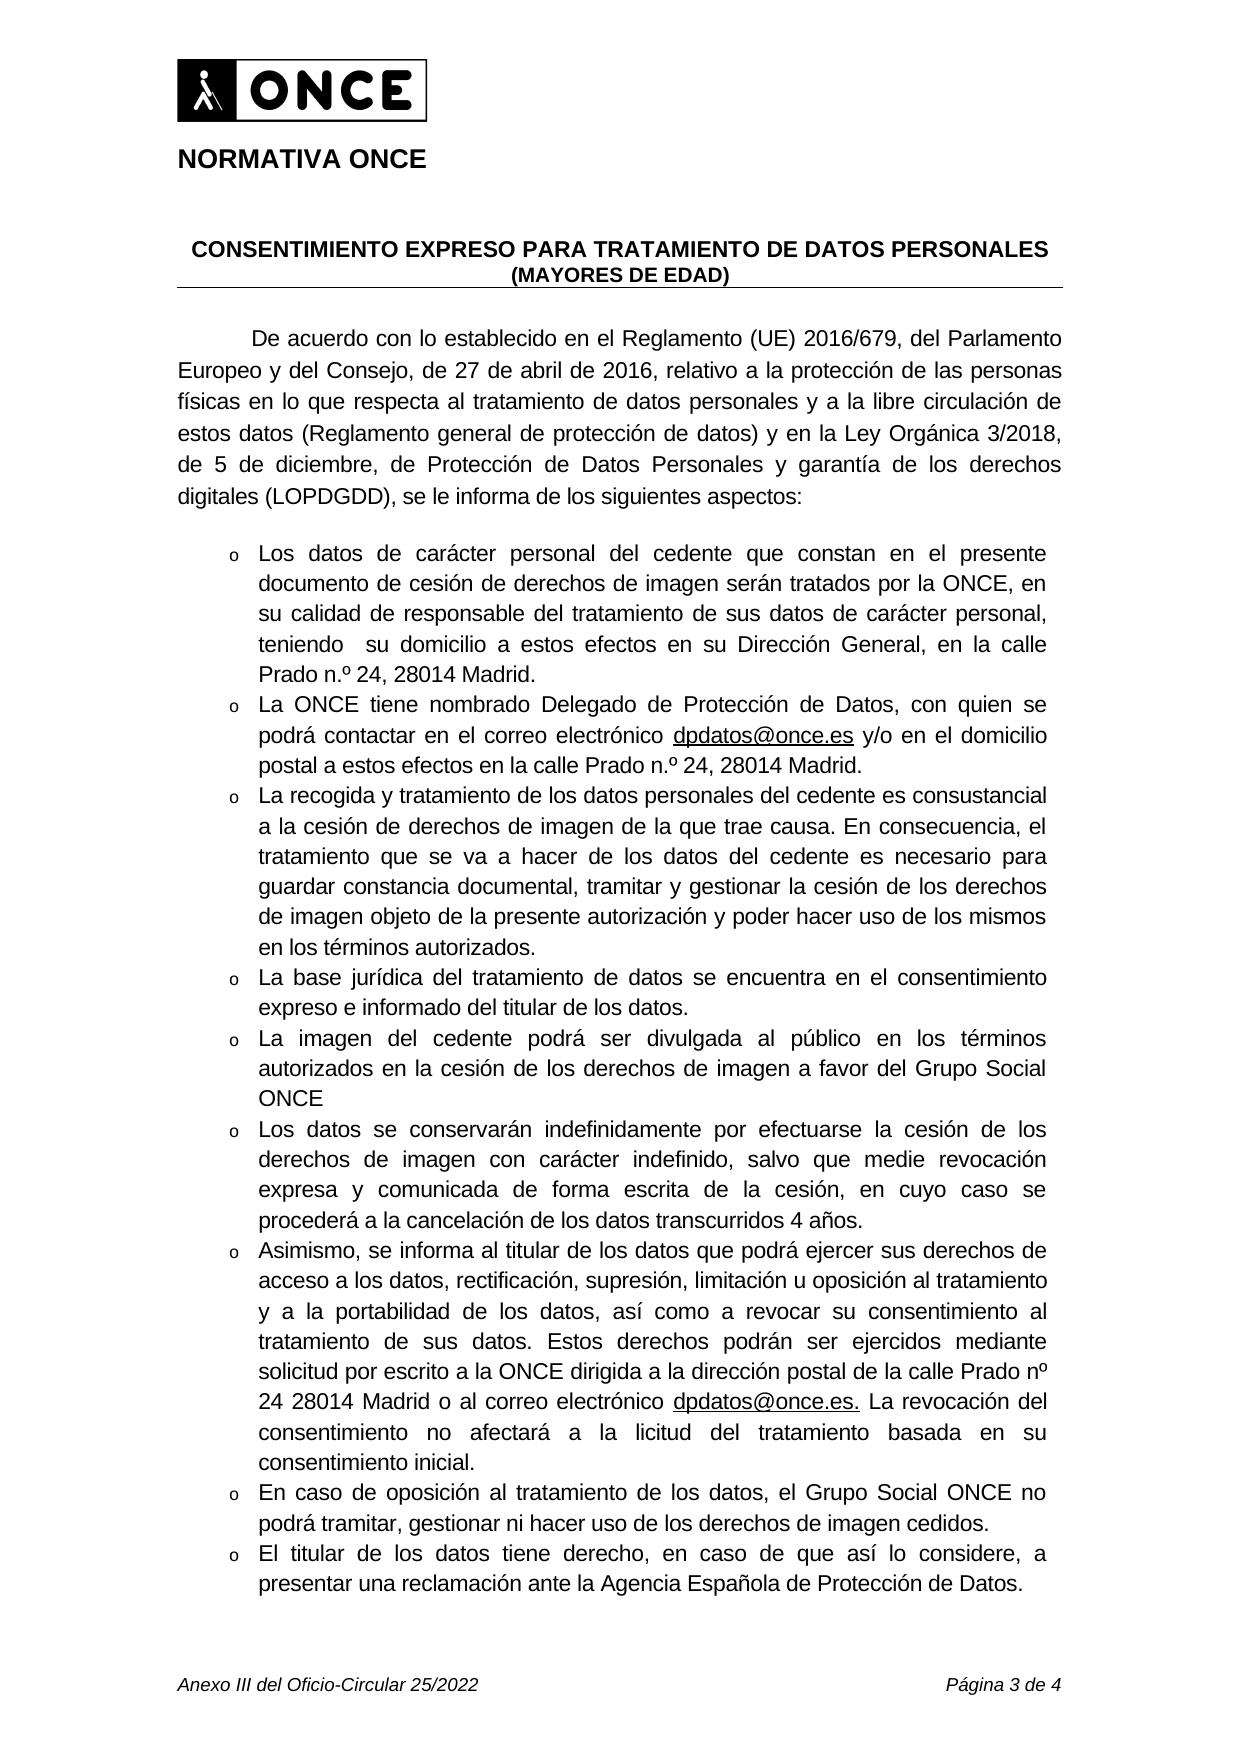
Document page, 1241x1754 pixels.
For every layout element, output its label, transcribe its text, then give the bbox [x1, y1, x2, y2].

list Asimismo, se informa al titular de los datos que podrá ejercer sus derechos de acceso a los datos, rectificación, supresión, limitación u oposición al tratamiento y a la portabilidad de los datos, así como a revocar su consentimiento al tratamiento de sus datos. Estos derechos podrán ser ejercidos mediante solicitud por escrito a la ONCE dirigida a la dirección postal de la calle Prado nº 24 28014 Madrid o al correo electrónico dpdatos@once.es. La revocación del consentimiento no afectará a la licitud del tratamiento basada en su consentimiento inicial. [228, 1237, 1048, 1475]
list La base jurídica del tratamiento de datos se encuentra en el consentimiento expreso e informado del titular de los datos. [228, 964, 1048, 1021]
list Los datos se conservarán indefinidamente por efectuarse la cesión de los derechos de imagen con carácter indefinido, salvo que medie revocación expresa y comunicada de forma escrita de la cesión, en cuyo caso se procederá a la cancelación de los datos transcurridos 4 años. [228, 1116, 1048, 1233]
list El titular de los datos tiene derecho, en caso de que así lo considere, a presentar una reclamación ante la Agencia Española de Protección de Datos. [228, 1540, 1048, 1597]
list La recogida y tratamiento de los datos personales del cedente es consustancial a la cesión de derechos de imagen de la que trae causa. En consecuencia, el tratamiento que se va a hacer de los datos del cedente es necesario para guardar constancia documental, tramitar y gestionar la cesión de los derechos de imagen objeto de la presente autorización y poder hacer uso de los mismos en los términos autorizados. [228, 782, 1048, 960]
list En caso de oposición al tratamiento de los datos, el Grupo Social ONCE no podrá tramitar, gestionar ni hacer uso de los derechos de imagen cedidos. [228, 1479, 1048, 1536]
list Los datos de carácter personal del cedente que constan en el presente documento de cesión de derechos de imagen serán tratados por la ONCE, en su calidad de responsable del tratamiento de sus datos de carácter personal, teniendo su domicilio a estos efectos en su Dirección General, en la calle Prado n.º 24, 28014 Madrid. [228, 539, 1048, 687]
list La ONCE tiene nombrado Delegado de Protección de Datos, con quien se podrá contactar en el correo electrónico dpdatos@once.es y/o en el domicilio postal a estos efectos en la calle Prado n.º 24, 28014 Madrid. [228, 691, 1048, 778]
text consentimiento expreso Para tratamiento de datos personalES (MAYORES DE EDAD) [177, 236, 1063, 287]
list La imagen del cedente podrá ser divulgada al público en los términos autorizados en la cesión de los derechos de imagen a favor del Grupo Social ONCE [228, 1024, 1048, 1112]
picture [177, 59, 428, 122]
text De acuerdo con lo establecido en el Reglamento (UE) 2016/679, del Parlamento Europeo y del Consejo, de 27 de abril de 2016, relativo a la protección de las personas físicas en lo que respecta al tratamiento de datos personales y a la libre circulación de estos datos (Reglamento general de protección de datos) y en la Ley Orgánica 3/2018, de 5 de diciembre, de Protección de Datos Personales y garantía de los derechos digitales (LOPDGDD), se le informa de los siguientes aspectos: [177, 325, 1063, 509]
